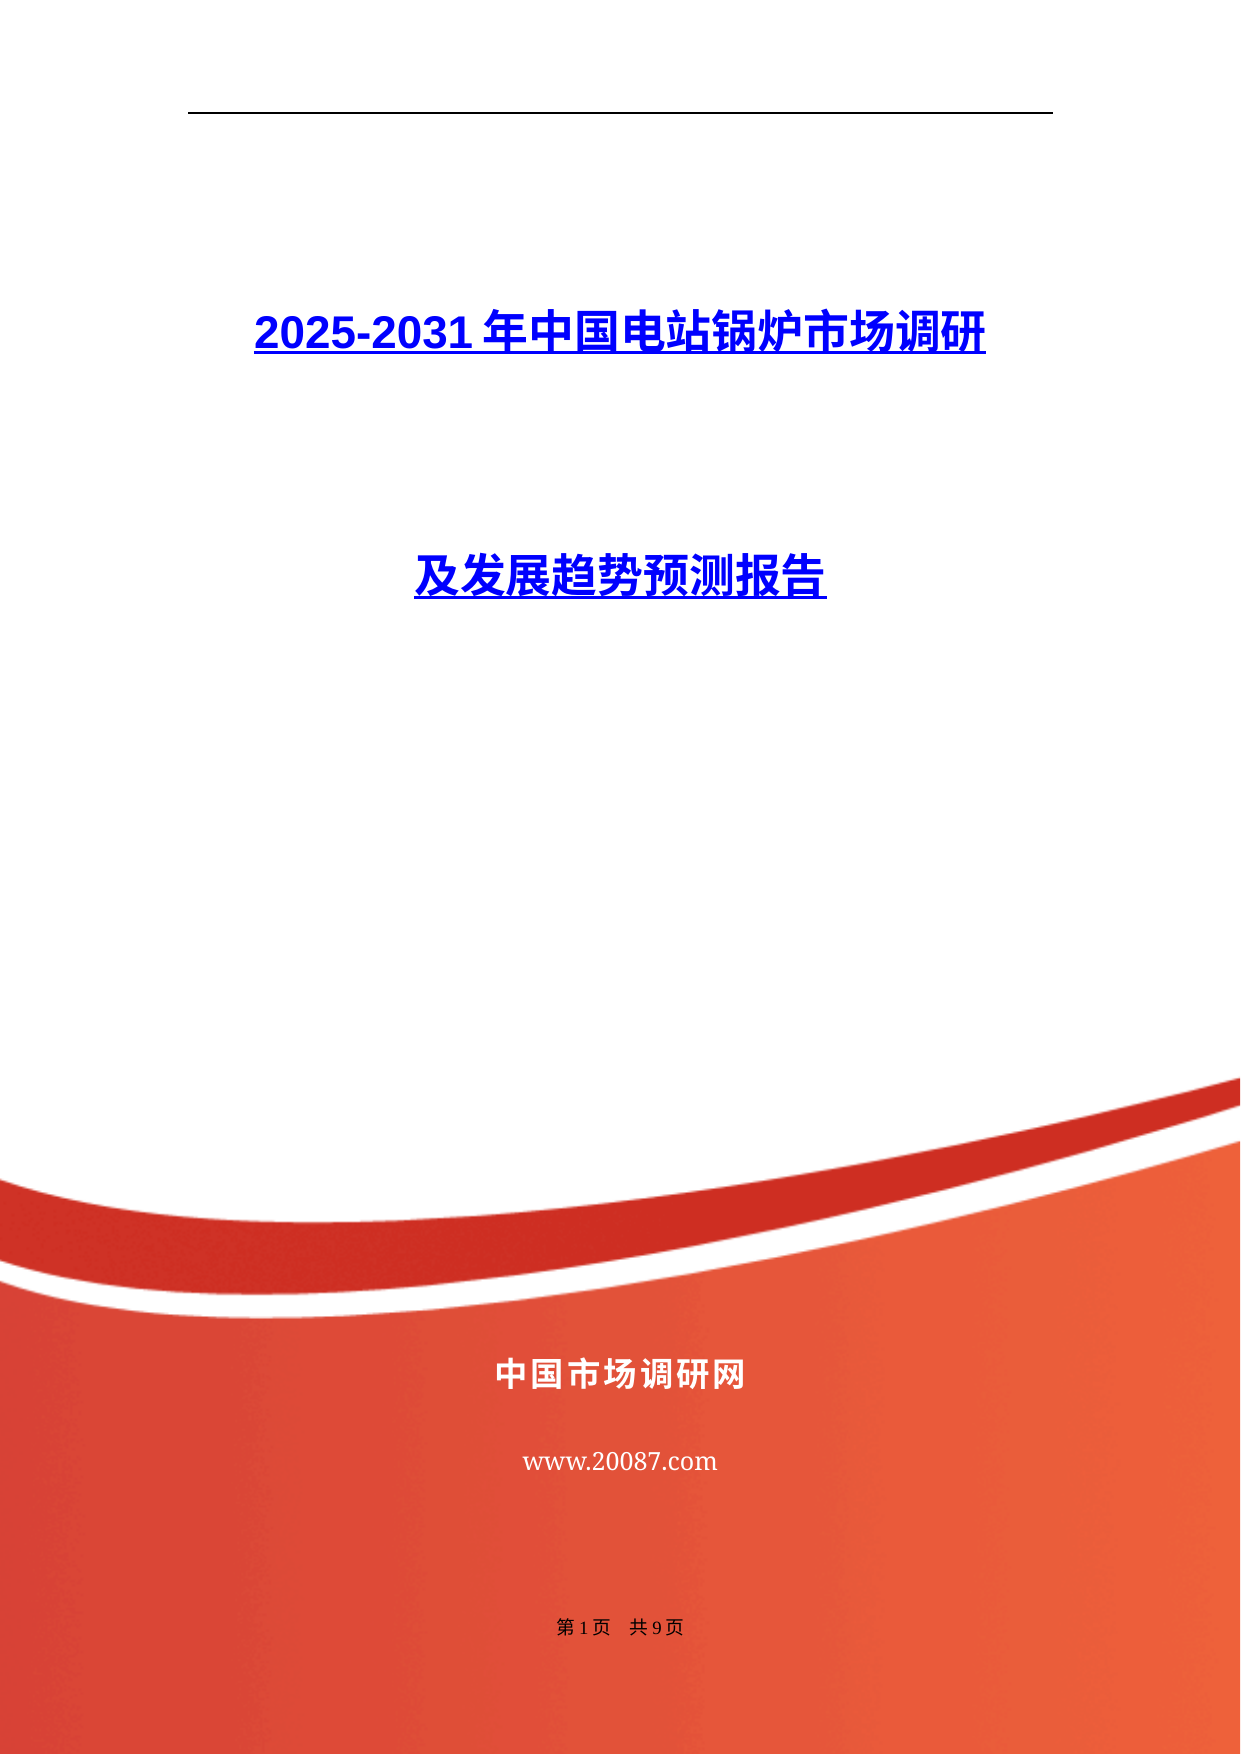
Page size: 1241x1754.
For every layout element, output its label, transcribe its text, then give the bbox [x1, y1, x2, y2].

table_header 2025-2031年中国电站锅炉市场调研及发展趋势预测报告 [188, 207, 1053, 773]
subtitle 中国市场调研网 [187, 1339, 1053, 1404]
picture [0, 1006, 1241, 1754]
text www.20087.com [187, 1428, 1053, 1493]
